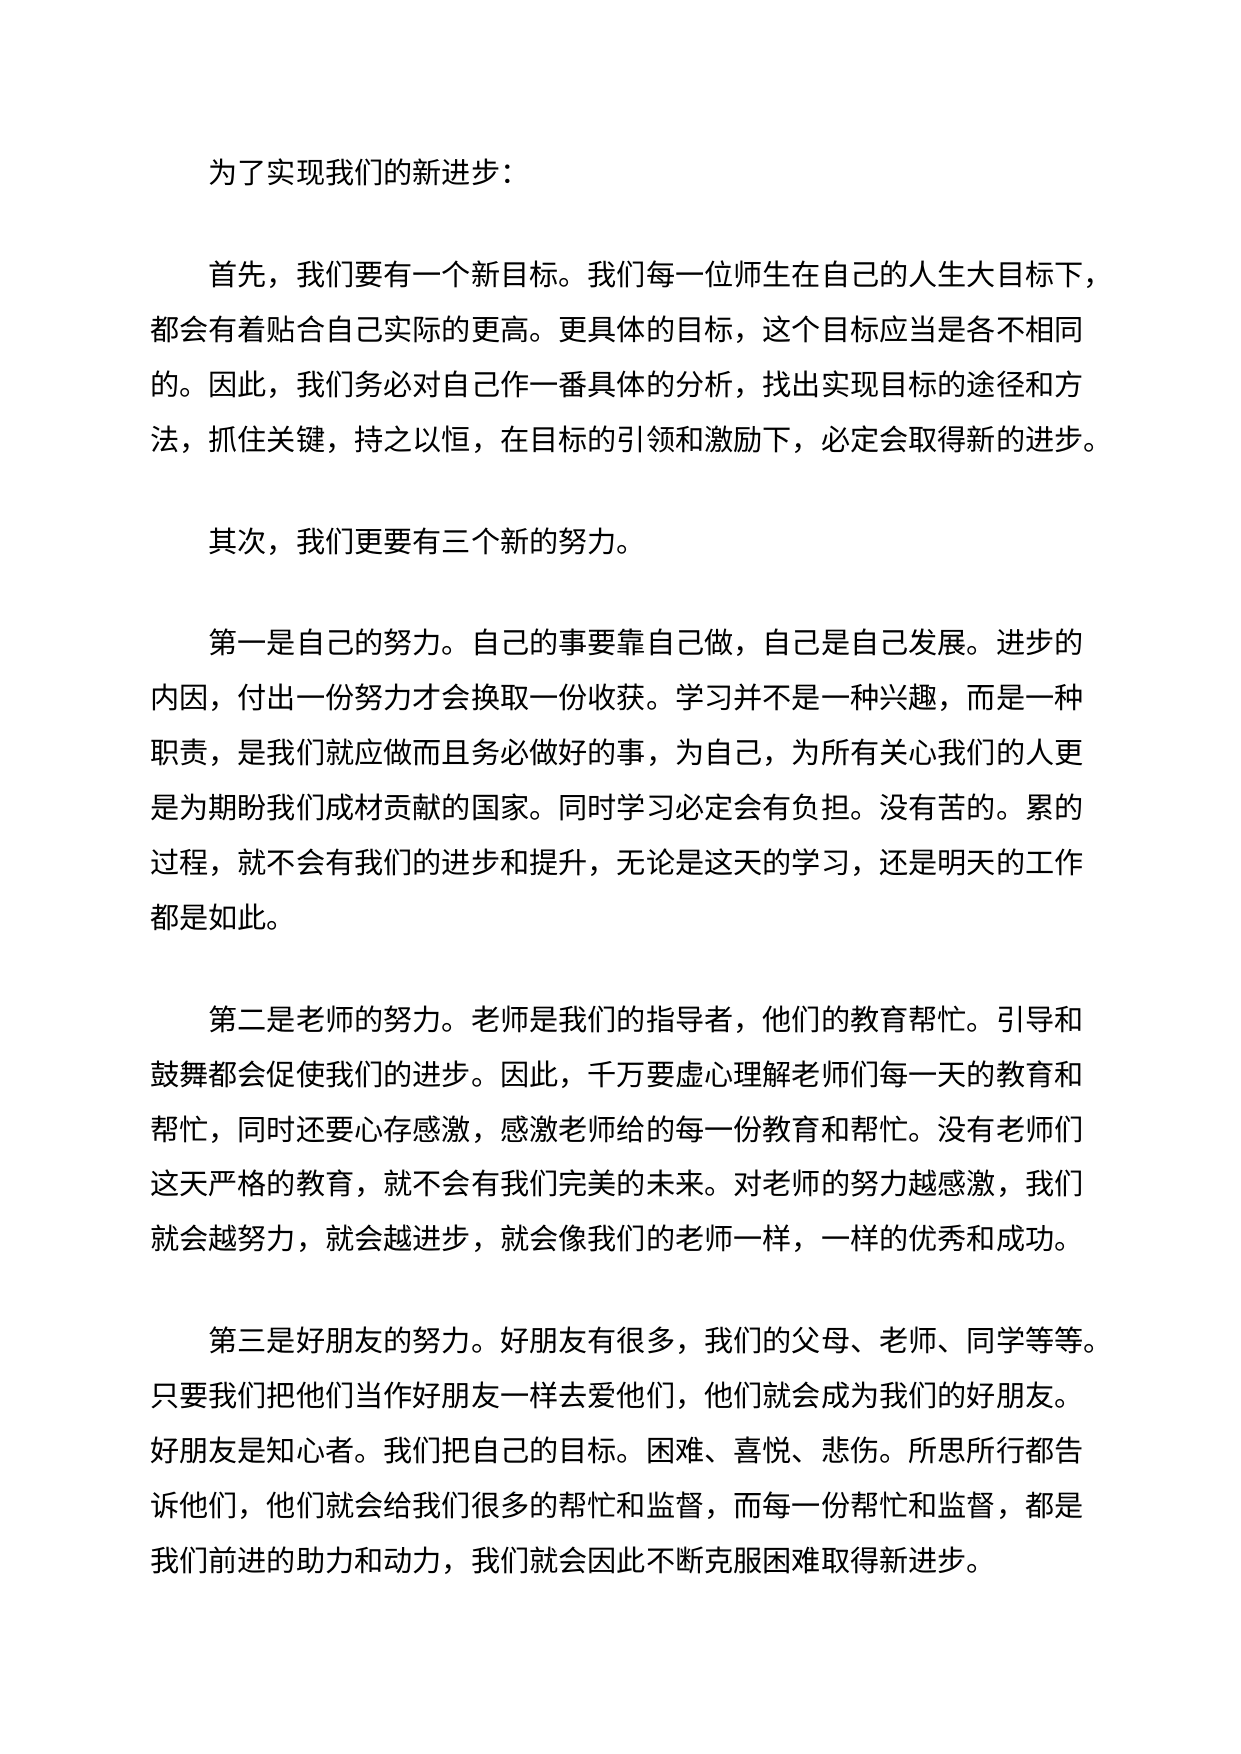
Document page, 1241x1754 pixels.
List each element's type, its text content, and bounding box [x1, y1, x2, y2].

text 第一是自己的努力。自己的事要靠自己做，自己是自己发展。进步的内因，付出一份努力才会换取一份收获。学习并不是一种兴趣，而是一种职责，是我们就应做而且务必做好的事，为自己，为所有关心我们的人更是为期盼我们成材贡献的国家。同时学习必定会有负担。没有苦的。累的过程，就不会有我们的进步和提升，无论是这天的学习，还是明天的工作都是如此。 [150, 620, 1090, 937]
text 为了实现我们的新进步： [150, 150, 1090, 192]
text 首先，我们要有一个新目标。我们每一位师生在自己的人生大目标下，都会有着贴合自己实际的更高。更具体的目标，这个目标应当是各不相同的。因此，我们务必对自己作一番具体的分析，找出实现目标的途径和方法，抓住关键，持之以恒，在目标的引领和激励下，必定会取得新的进步。 [150, 252, 1090, 459]
text 第三是好朋友的努力。好朋友有很多，我们的父母、老师、同学等等。只要我们把他们当作好朋友一样去爱他们，他们就会成为我们的好朋友。好朋友是知心者。我们把自己的目标。困难、喜悦、悲伤。所思所行都告诉他们，他们就会给我们很多的帮忙和监督，而每一份帮忙和监督，都是我们前进的助力和动力，我们就会因此不断克服困难取得新进步。 [150, 1318, 1090, 1579]
text 第二是老师的努力。老师是我们的指导者，他们的教育帮忙。引导和鼓舞都会促使我们的进步。因此，千万要虚心理解老师们每一天的教育和帮忙，同时还要心存感激，感激老师给的每一份教育和帮忙。没有老师们这天严格的教育，就不会有我们完美的未来。对老师的努力越感激，我们就会越努力，就会越进步，就会像我们的老师一样，一样的优秀和成功。 [150, 996, 1090, 1258]
text 其次，我们更要有三个新的努力。 [150, 518, 1090, 561]
